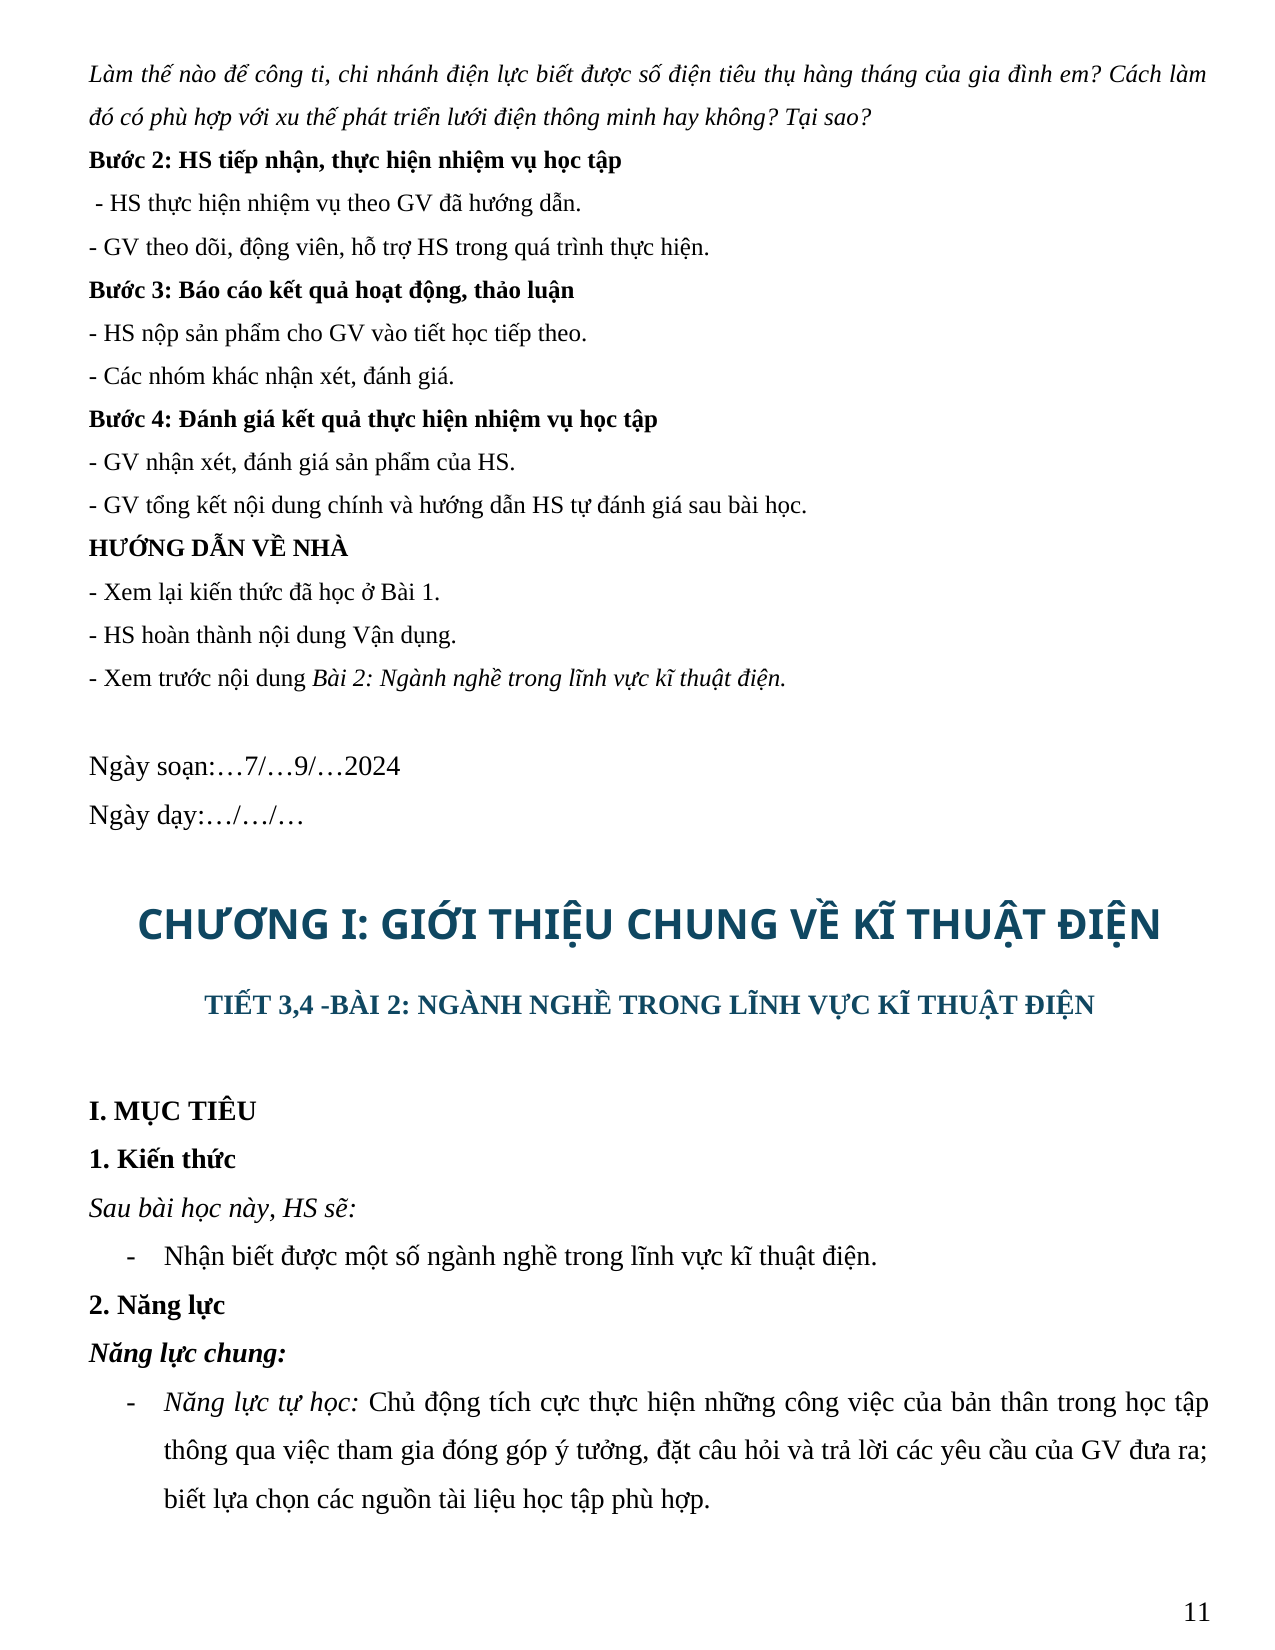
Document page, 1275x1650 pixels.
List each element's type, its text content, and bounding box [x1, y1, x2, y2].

text - HS hoàn thành nội dung Vận dụng. [89, 620, 1211, 648]
subtitle TIẾT 3,4 -BÀI 2: NGÀNH NGHỀ TRONG LĨNH VỰC KĨ THUẬT ĐIỆN [89, 988, 1211, 1021]
list Năng lực tự học: Chủ động tích cực thực hiện những công việc của bản thân trong học tập thông qua việc tham gia đóng góp ý tưởng, đặt câu hỏi và trả lời các yêu cầu của GV đưa ra; biết lựa chọn các nguồn tài liệu học tập phù hợp. [126, 1385, 1211, 1514]
text I. MỤC TIÊU [89, 1094, 1211, 1126]
subtitle CHƯƠNG I: GIỚI THIỆU CHUNG VỀ KĨ THUẬT ĐIỆN [89, 895, 1211, 952]
text Bước 4: Đánh giá kết quả thực hiện nhiệm vụ học tập [89, 404, 1211, 433]
text Bước 2: HS tiếp nhận, thực hiện nhiệm vụ học tập [89, 145, 1211, 174]
text 2. Năng lực [89, 1288, 1211, 1320]
text - GV tổng kết nội dung chính và hướng dẫn HS tự đánh giá sau bài học. [89, 490, 1211, 519]
text - GV nhận xét, đánh giá sản phẩm của HS. [89, 447, 1211, 476]
text Ngày dạy:…/…/… [89, 798, 1211, 830]
text Sau bài học này, HS sẽ: [89, 1191, 1211, 1223]
text - GV theo dõi, động viên, hỗ trợ HS trong quá trình thực hiện. [89, 232, 1211, 260]
text Năng lực chung: [89, 1336, 1211, 1369]
list Nhận biết được một số ngành nghề trong lĩnh vực kĩ thuật điện. [126, 1239, 1211, 1272]
text 1. Kiến thức [89, 1142, 1211, 1174]
text - HS nộp sản phẩm cho GV vào tiết học tiếp theo. [89, 318, 1211, 347]
text - Các nhóm khác nhận xét, đánh giá. [89, 361, 1211, 390]
text Bước 3: Báo cáo kết quả hoạt động, thảo luận [89, 275, 1211, 303]
text HƯỚNG DẪN VỀ NHÀ [89, 533, 1211, 562]
text Ngày soạn:…7/…9/…2024 [89, 749, 1211, 782]
text Làm thế nào để công ti, chi nhánh điện lực biết được số điện tiêu thụ hàng tháng của gia đình em? Cách làm đó có phù hợp với xu thế phát triển lưới điện thông minh hay không? Tại sao? [89, 59, 1211, 131]
text - Xem trước nội dung Bài 2: Ngành nghề trong lĩnh vực kĩ thuật điện. [89, 663, 1211, 692]
text - HS thực hiện nhiệm vụ theo GV đã hướng dẫn. [89, 188, 1211, 217]
text - Xem lại kiến thức đã học ở Bài 1. [89, 577, 1211, 605]
